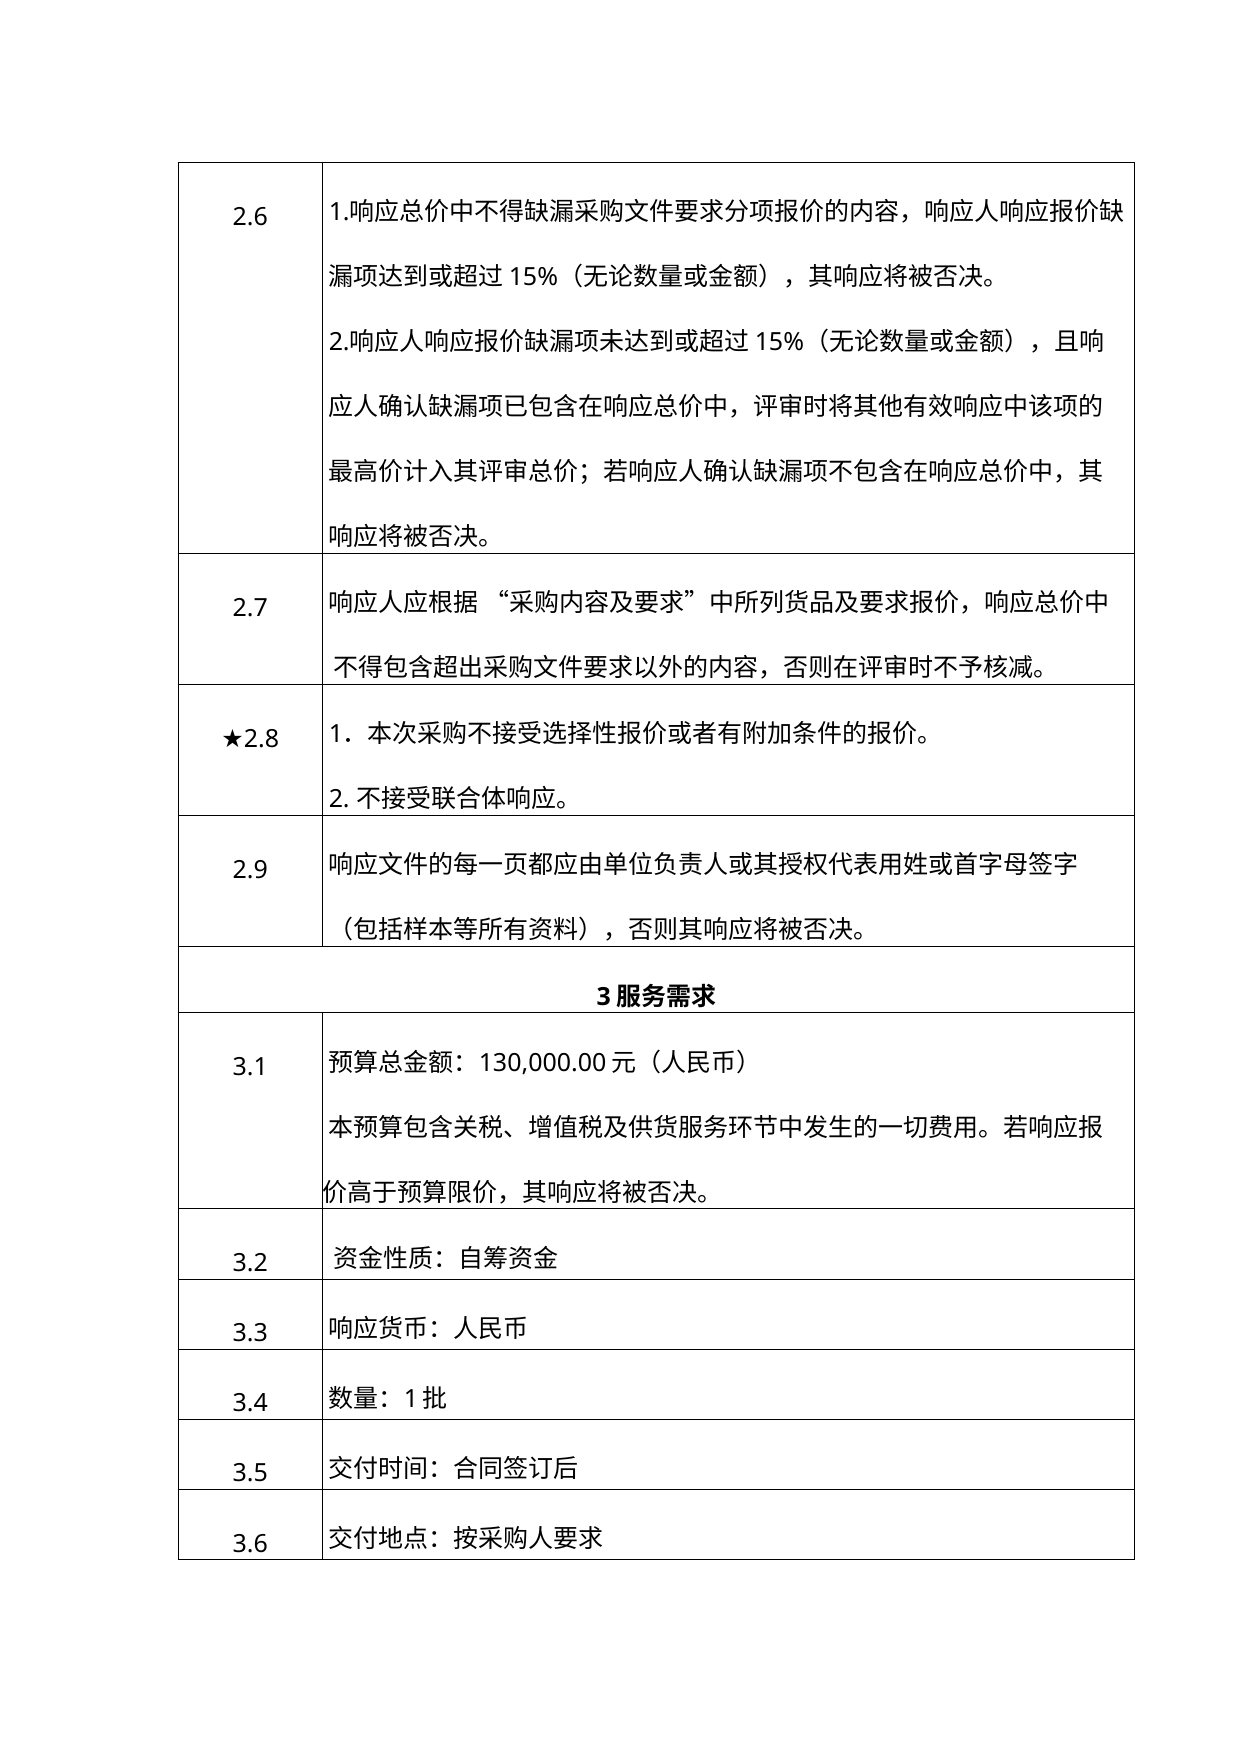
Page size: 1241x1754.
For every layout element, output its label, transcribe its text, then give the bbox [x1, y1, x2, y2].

table_cell 资金性质：自筹资金 [323, 1209, 1134, 1278]
table_cell 2.7 [179, 554, 322, 684]
table_cell 响应货币：人民币 [323, 1280, 1134, 1349]
table_cell 交付时间：合同签订后 [323, 1420, 1134, 1489]
table_cell 3.6 [179, 1490, 322, 1559]
table_cell 3.5 [179, 1420, 322, 1489]
table_cell 3.2 [179, 1209, 322, 1278]
table_cell 交付地点：按采购人要求 [323, 1490, 1134, 1559]
table_cell 1．本次采购不接受选择性报价或者有附加条件的报价。 2. 不接受联合体响应。 [323, 685, 1134, 815]
table_cell 1.响应总价中不得缺漏采购文件要求分项报价的内容，响应人响应报价缺漏项达到或超过15%（无论数量或金额），其响应将被否决。 2.响应人响应报价缺漏项未达到或超过15%（无论数量或金额），且响应人确认缺漏项已包含在响应总价中，评审时将其他有效响应中该项的最高价计入其评审总价；若响应人确认缺漏项不包含在响应总价中，其响应将被否决。 [323, 163, 1134, 553]
table_cell 3.4 [179, 1350, 322, 1419]
table_cell 响应文件的每一页都应由单位负责人或其授权代表用姓或首字母签字（包括样本等所有资料），否则其响应将被否决。 [323, 816, 1134, 946]
table_cell 预算总金额：130,000.00元（人民币） 本预算包含关税、增值税及供货服务环节中发生的一切费用。若响应报价高于预算限价，其响应将被否决。 [323, 1013, 1134, 1208]
table_cell 3.3 [179, 1280, 322, 1349]
table_cell 2.6 [179, 163, 322, 553]
table_cell 响应人应根据 “采购内容及要求”中所列货品及要求报价，响应总价中不得包含超出采购文件要求以外的内容，否则在评审时不予核减。 [323, 554, 1134, 684]
table_cell 3.1 [179, 1013, 322, 1208]
table_cell 2.9 [179, 816, 322, 946]
table_cell 数量：1批 [323, 1350, 1134, 1419]
table_cell 3服务需求 [179, 947, 1134, 1012]
table_cell ★2.8 [179, 685, 322, 815]
